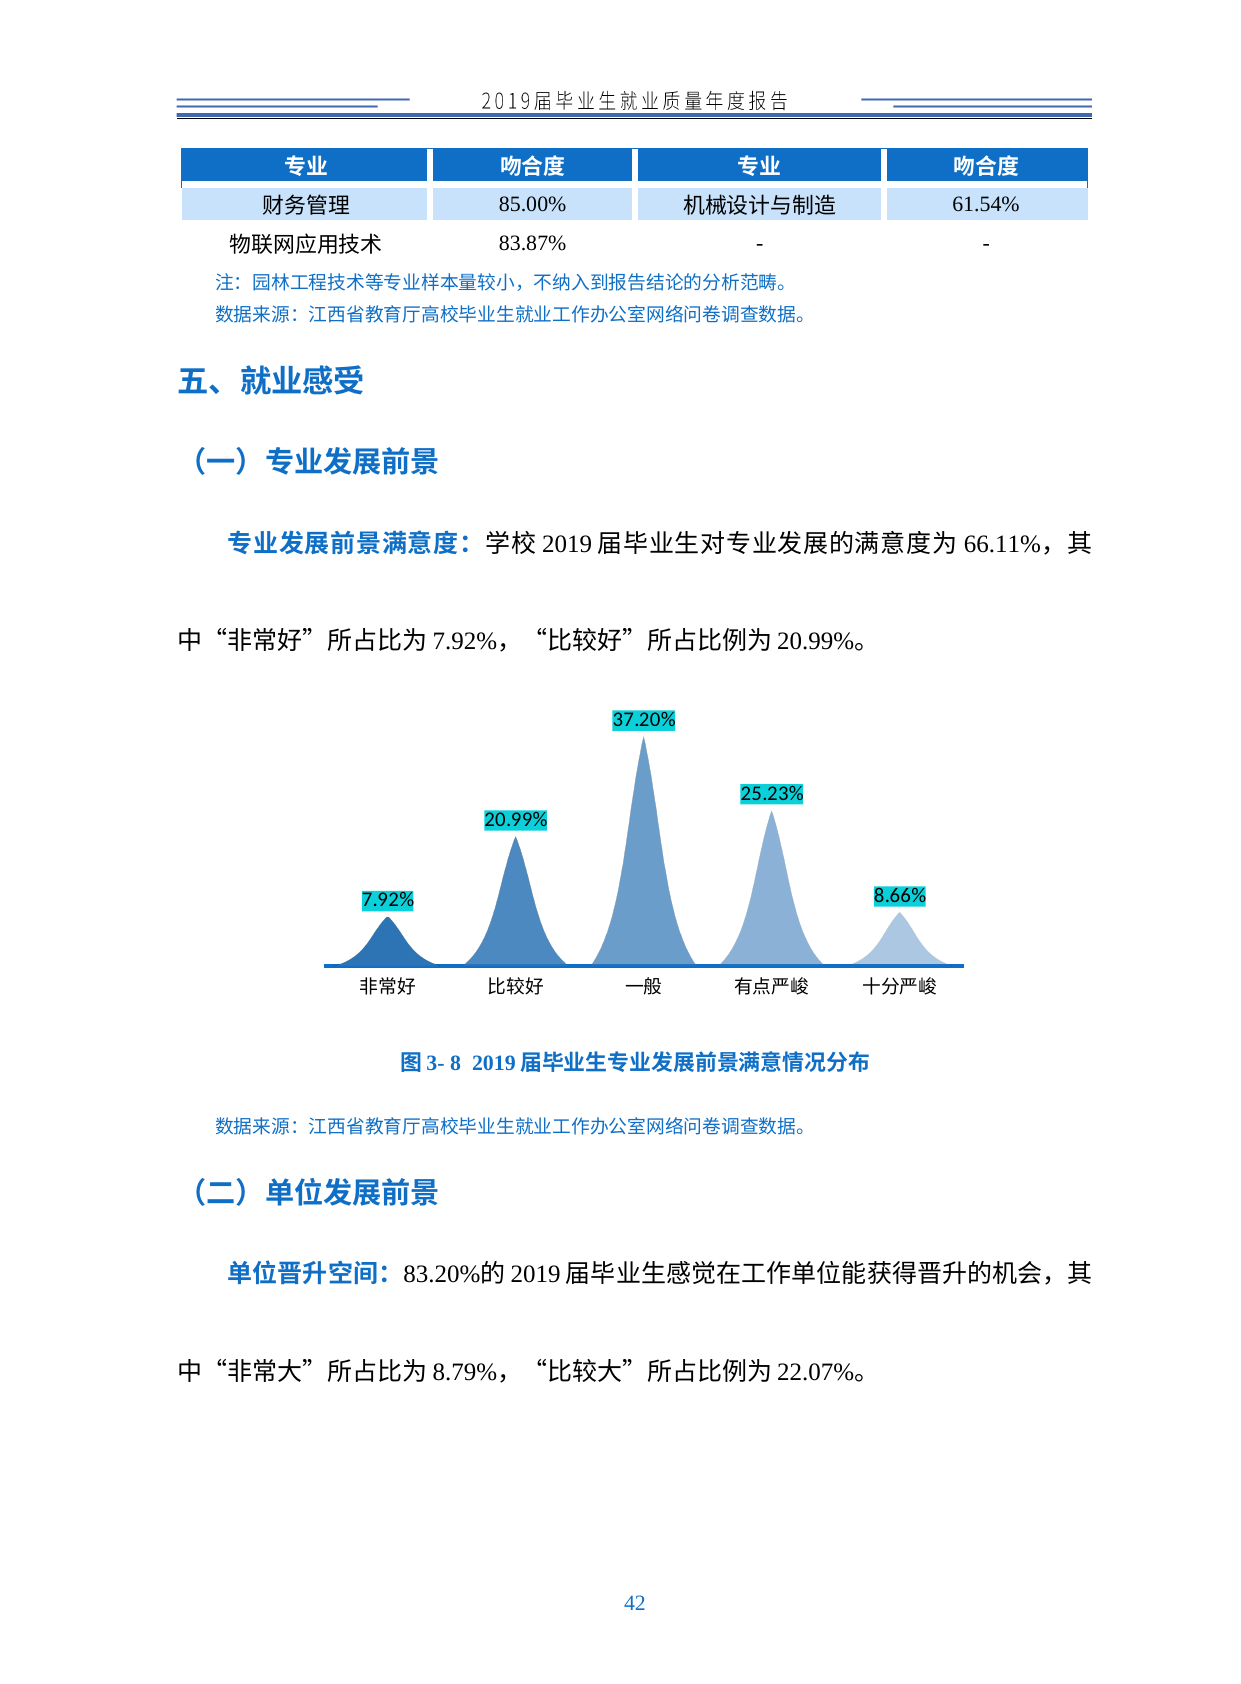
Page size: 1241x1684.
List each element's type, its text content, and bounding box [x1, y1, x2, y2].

text 图3- 8 2019届毕业生专业发展前景满意情况分布 [177, 1045, 1092, 1077]
table_cell 61.54% [887, 188, 1088, 220]
text （一）专业发展前景 [177, 427, 1092, 492]
text 数据来源：江西省教育厅高校毕业生就业工作办公室网络问卷调查数据。 [177, 1109, 1092, 1142]
picture [590, 736, 697, 966]
picture [718, 810, 825, 966]
text （二）单位发展前景 [177, 1158, 1092, 1223]
table_cell - [638, 226, 881, 259]
table_cell 物联网应用技术 [182, 221, 427, 259]
table_cell 财务管理 [182, 188, 427, 220]
text 单位晋升空间：83.20%的2019届毕业生感觉在工作单位能获得晋升的机会，其中“非常大”所占比为8.79%，“比较大”所占比例为22.07%。 [177, 1239, 1092, 1402]
table_header 吻合度 [887, 149, 1087, 181]
table_cell - [887, 220, 1088, 259]
picture [846, 912, 953, 966]
table_cell 85.00% [433, 188, 632, 220]
text 注：园林工程技术等专业样本量较小，不纳入到报告结论的分析范畴。 [177, 265, 1092, 297]
text 五、就业感受 [177, 346, 1092, 411]
picture [176, 89, 1092, 117]
table_header 吻合度 [433, 149, 632, 181]
text 专业发展前景满意度：学校2019届毕业生对专业发展的满意度为66.11%，其中“非常好”所占比为7.92%，“比较好”所占比例为20.99%。 [177, 509, 1092, 671]
text 数据来源：江西省教育厅高校毕业生就业工作办公室网络问卷调查数据。 [177, 297, 1092, 330]
table_header 专业 [638, 149, 881, 181]
table_header 专业 [182, 149, 427, 181]
table_cell 83.87% [433, 226, 632, 259]
picture [334, 917, 441, 966]
picture [462, 836, 569, 966]
table_cell 机械设计与制造 [638, 188, 881, 220]
